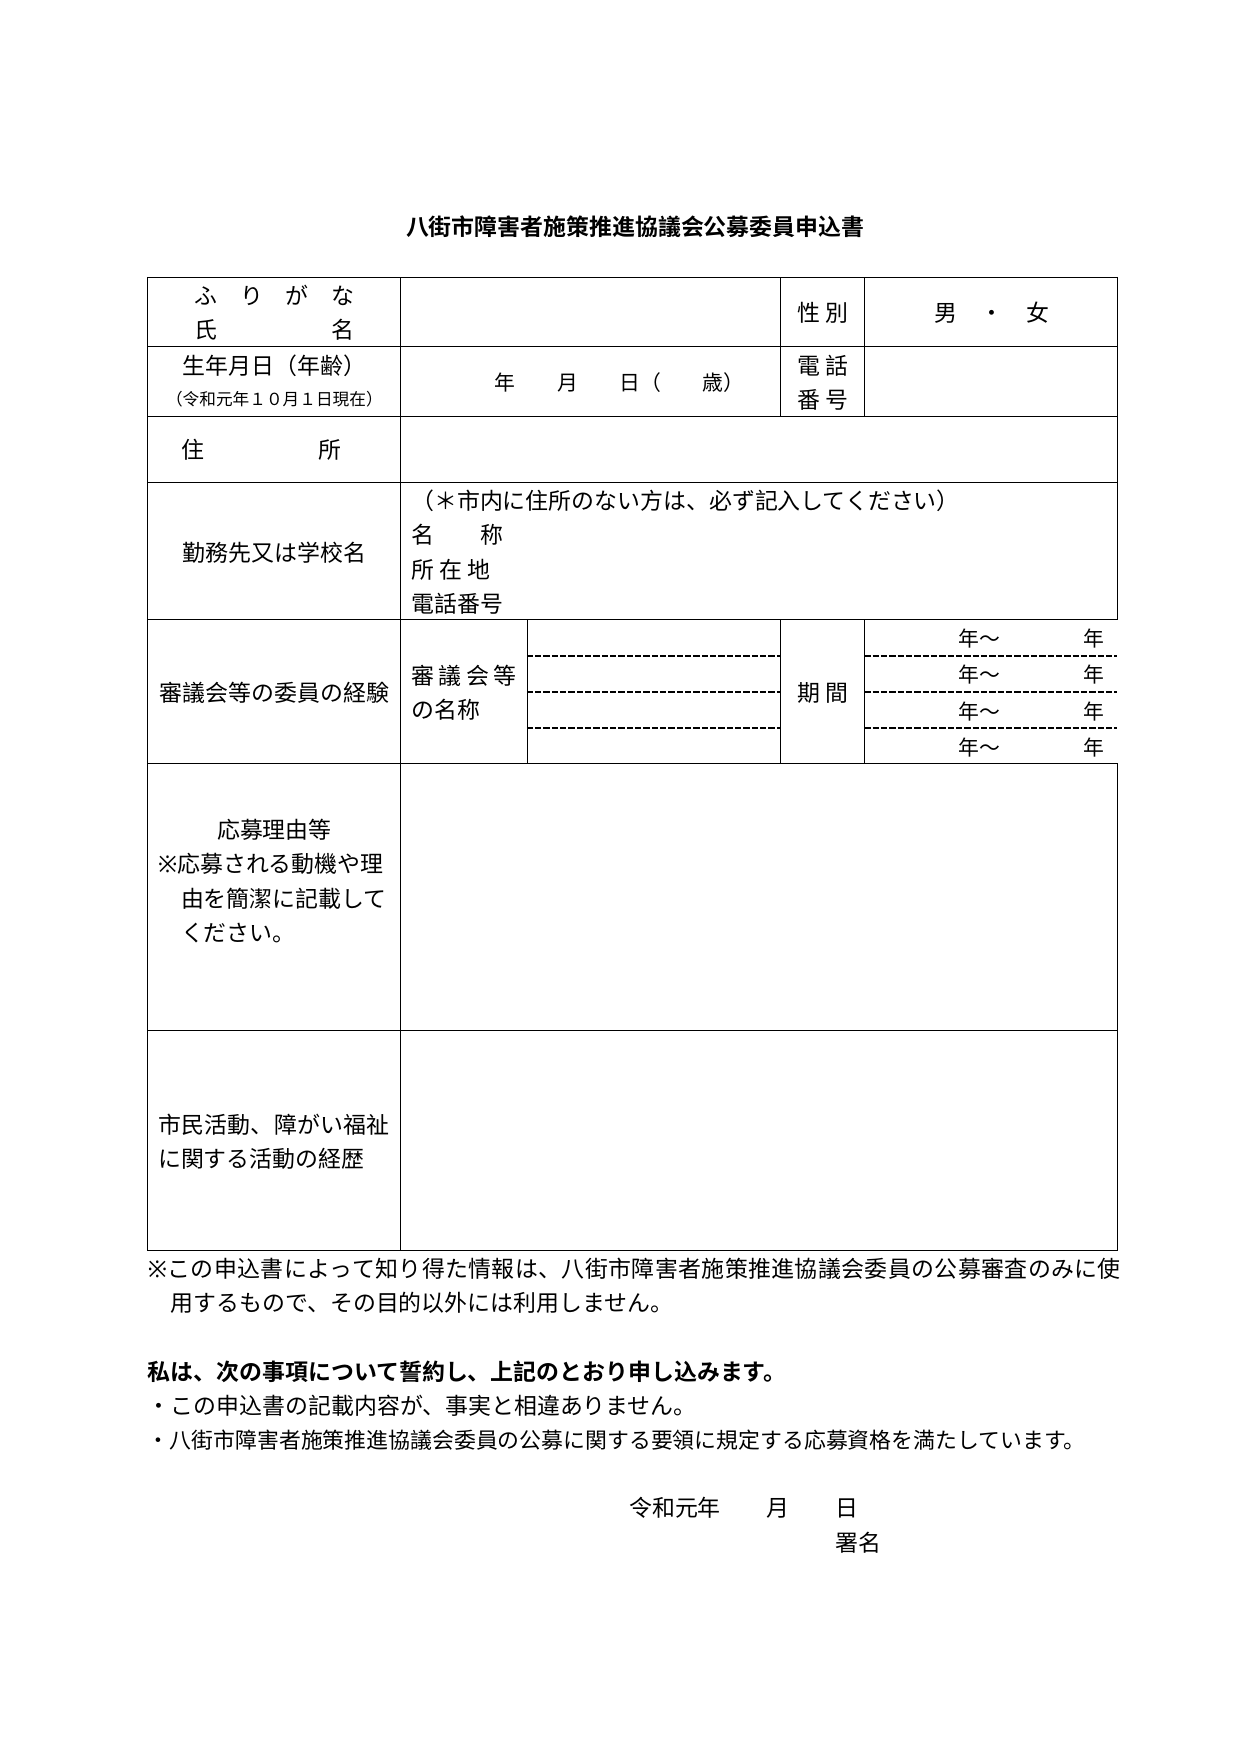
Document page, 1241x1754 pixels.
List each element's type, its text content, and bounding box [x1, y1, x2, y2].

table_cell [401, 764, 1117, 1030]
table_cell 年～ 年 [865, 620, 1118, 654]
table_cell 年 月 日（ 歳） [401, 347, 780, 416]
table_cell 審議会等の名称 [401, 620, 527, 763]
text 署名 [148, 1524, 1122, 1558]
table_cell 応募理由等 ※応募される動機や理由を簡潔に記載してください。 [148, 764, 400, 1030]
table_cell [401, 1031, 1117, 1250]
table_cell 審議会等の委員の経験 [148, 620, 400, 763]
table_cell 期 間 [781, 620, 864, 763]
table_cell [528, 655, 780, 691]
table_header ふ り が な 氏 名 [148, 278, 400, 346]
text ・この申込書の記載内容が、事実と相違ありません。 [148, 1387, 1122, 1422]
table_header 性 別 [781, 278, 864, 346]
table_cell 年～ 年 [865, 655, 1118, 691]
table_cell 年～ 年 [865, 727, 1118, 763]
table_cell 電 話番 号 [781, 347, 864, 416]
table_cell [528, 727, 780, 763]
text ・八街市障害者施策推進協議会委員の公募に関する要領に規定する応募資格を満たしています。 [148, 1422, 1122, 1456]
table_cell 年～ 年 [865, 691, 1118, 727]
text ※この申込書によって知り得た情報は、八街市障害者施策推進協議会委員の公募審査のみに使用するもので、その目的以外には利用しません。 [148, 1251, 1122, 1319]
table_cell [865, 347, 1117, 416]
table_cell [528, 620, 780, 654]
table_cell （＊市内に住所のない方は、必ず記入してください） 名 称 所 在 地 電話番号 [401, 483, 1117, 619]
text 八街市障害者施策推進協議会公募委員申込書 [148, 208, 1122, 243]
table_header 男 ・ 女 [865, 278, 1117, 346]
table_cell [528, 691, 780, 727]
table_cell 市民活動、障がい福祉に関する活動の経歴 [148, 1031, 400, 1250]
text 令和元年 月 日 [148, 1490, 1122, 1524]
table_cell 住 所 [148, 417, 400, 482]
table_cell 勤務先又は学校名 [148, 483, 400, 619]
text 私は、次の事項について誓約し、上記のとおり申し込みます。 [148, 1353, 1122, 1387]
table_header [401, 278, 780, 346]
table_cell [401, 417, 1117, 482]
table_cell 生年月日（年齢） （令和元年１０月１日現在） [148, 347, 400, 416]
